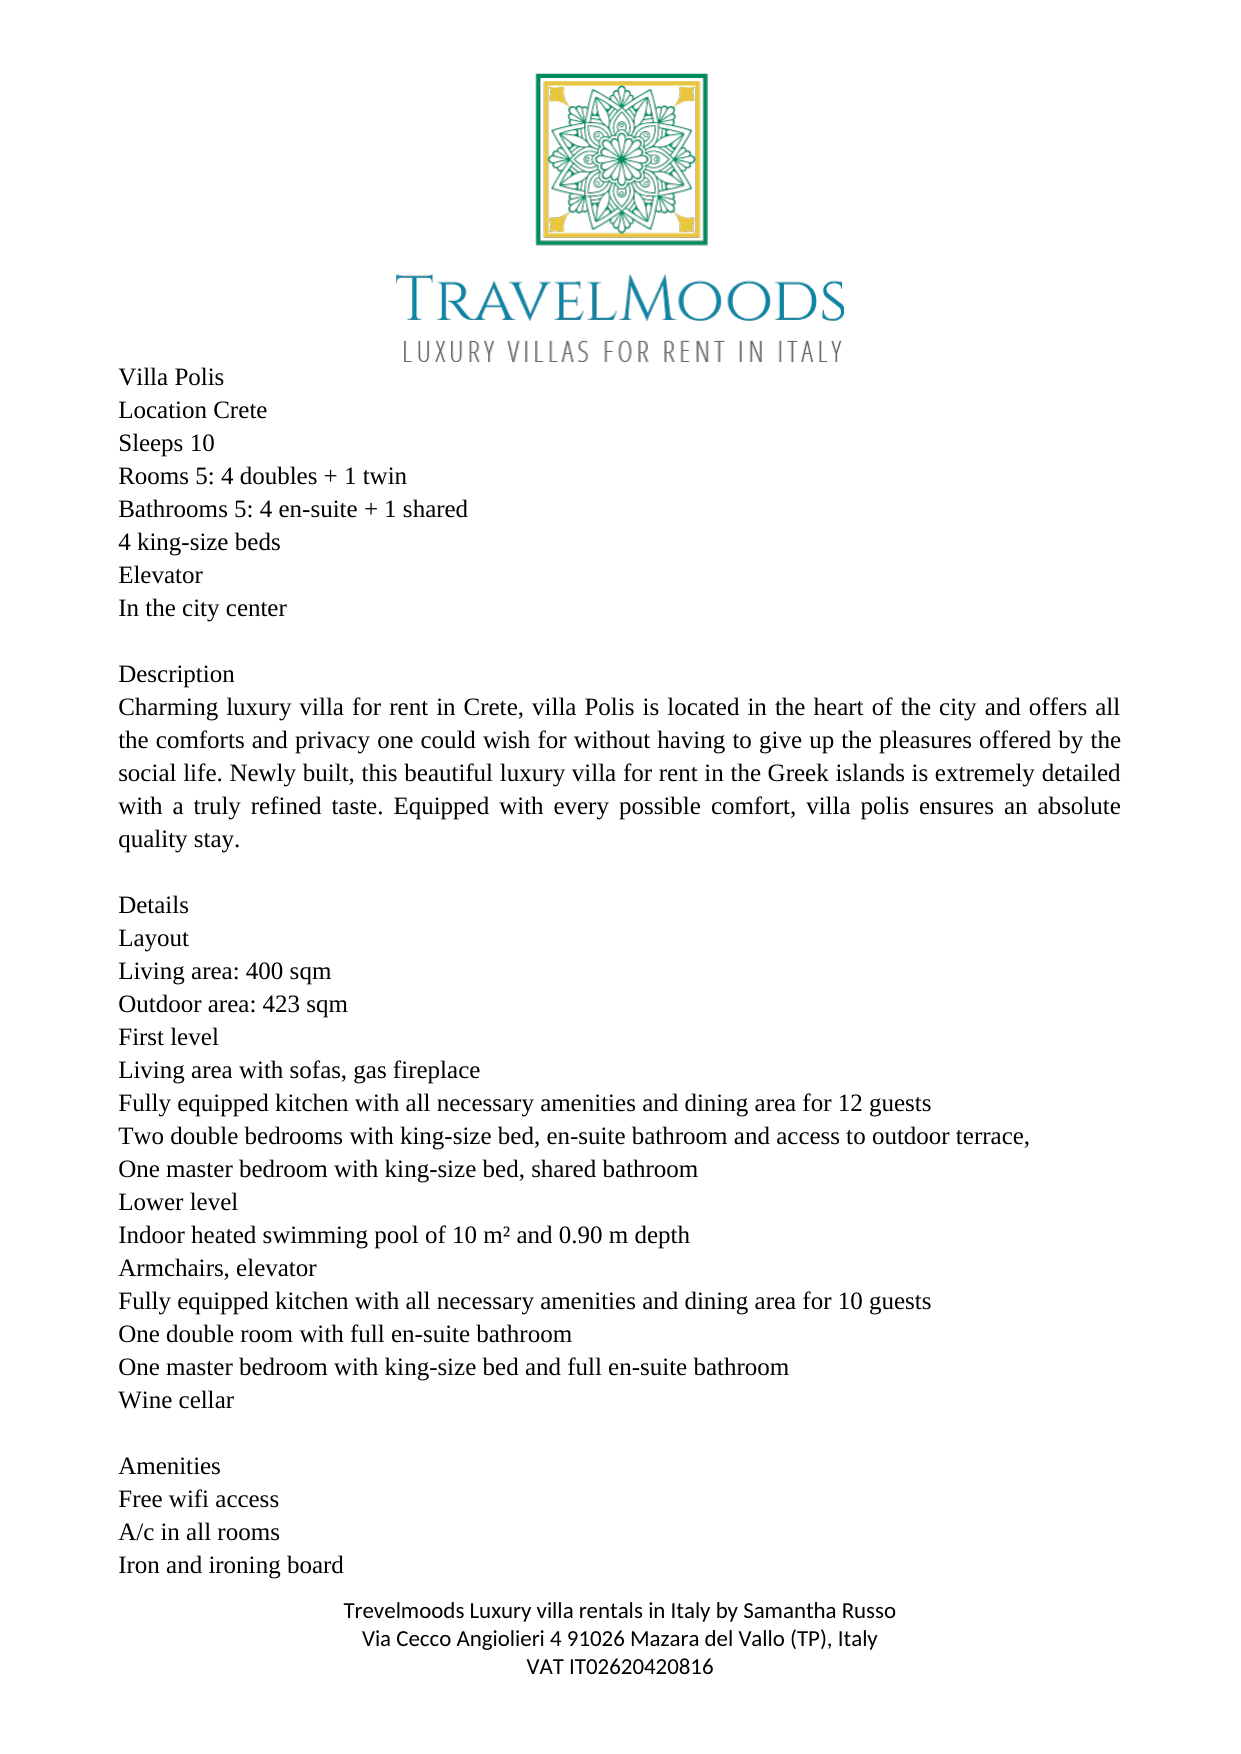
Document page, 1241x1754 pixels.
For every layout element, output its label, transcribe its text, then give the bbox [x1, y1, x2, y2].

text Fully equipped kitchen with all necessary amenities and dining area for 12 guests [118, 1088, 1122, 1117]
text Layout [118, 923, 1122, 952]
text Two double bedrooms with king-size bed, en-suite bathroom and access to outdoor terrace, [118, 1121, 1122, 1150]
picture [396, 73, 845, 362]
text First level [118, 1022, 1122, 1051]
text Living area with sofas, gas fireplace [118, 1055, 1122, 1084]
text Iron and ironing board [118, 1551, 1122, 1579]
text Indoor heated swimming pool of 10 m² and 0.90 m depth [118, 1220, 1122, 1249]
text A/c in all rooms [118, 1517, 1122, 1546]
text One master bedroom with king-size bed, shared bathroom [118, 1154, 1122, 1183]
text Amenities [118, 1451, 1122, 1480]
text 4 king-size beds [118, 527, 1122, 556]
text Armchairs, elevator [118, 1253, 1122, 1282]
text In the city center [118, 593, 1122, 622]
text One double room with full en-suite bathroom [118, 1319, 1122, 1348]
text Lower level [118, 1187, 1122, 1216]
text Wine cellar [118, 1385, 1122, 1414]
text Charming luxury villa for rent in Crete, villa Polis is located in the heart of the city and offers all the comforts and privacy one could wish for without having to give up the pleasures offered by the social life. Newly built, this beautiful luxury villa for rent in the Greek islands is extremely detailed with a truly refined taste. Equipped with every possible comfort, villa polis ensures an absolute quality stay. [118, 692, 1122, 853]
text Description [118, 659, 1122, 688]
text Bathrooms 5: 4 en-suite + 1 shared [118, 494, 1122, 523]
text One master bedroom with king-size bed and full en-suite bathroom [118, 1352, 1122, 1381]
text Villa Polis [118, 362, 1122, 391]
text Details [118, 890, 1122, 919]
text Living area: 400 sqm [118, 956, 1122, 985]
text Fully equipped kitchen with all necessary amenities and dining area for 10 guests [118, 1286, 1122, 1315]
text Sleeps 10 [118, 428, 1122, 457]
text Location Crete [118, 395, 1122, 423]
text Free wifi access [118, 1484, 1122, 1513]
text Rooms 5: 4 doubles + 1 twin [118, 461, 1122, 489]
text Elevator [118, 560, 1122, 589]
text Outdoor area: 423 sqm [118, 989, 1122, 1018]
